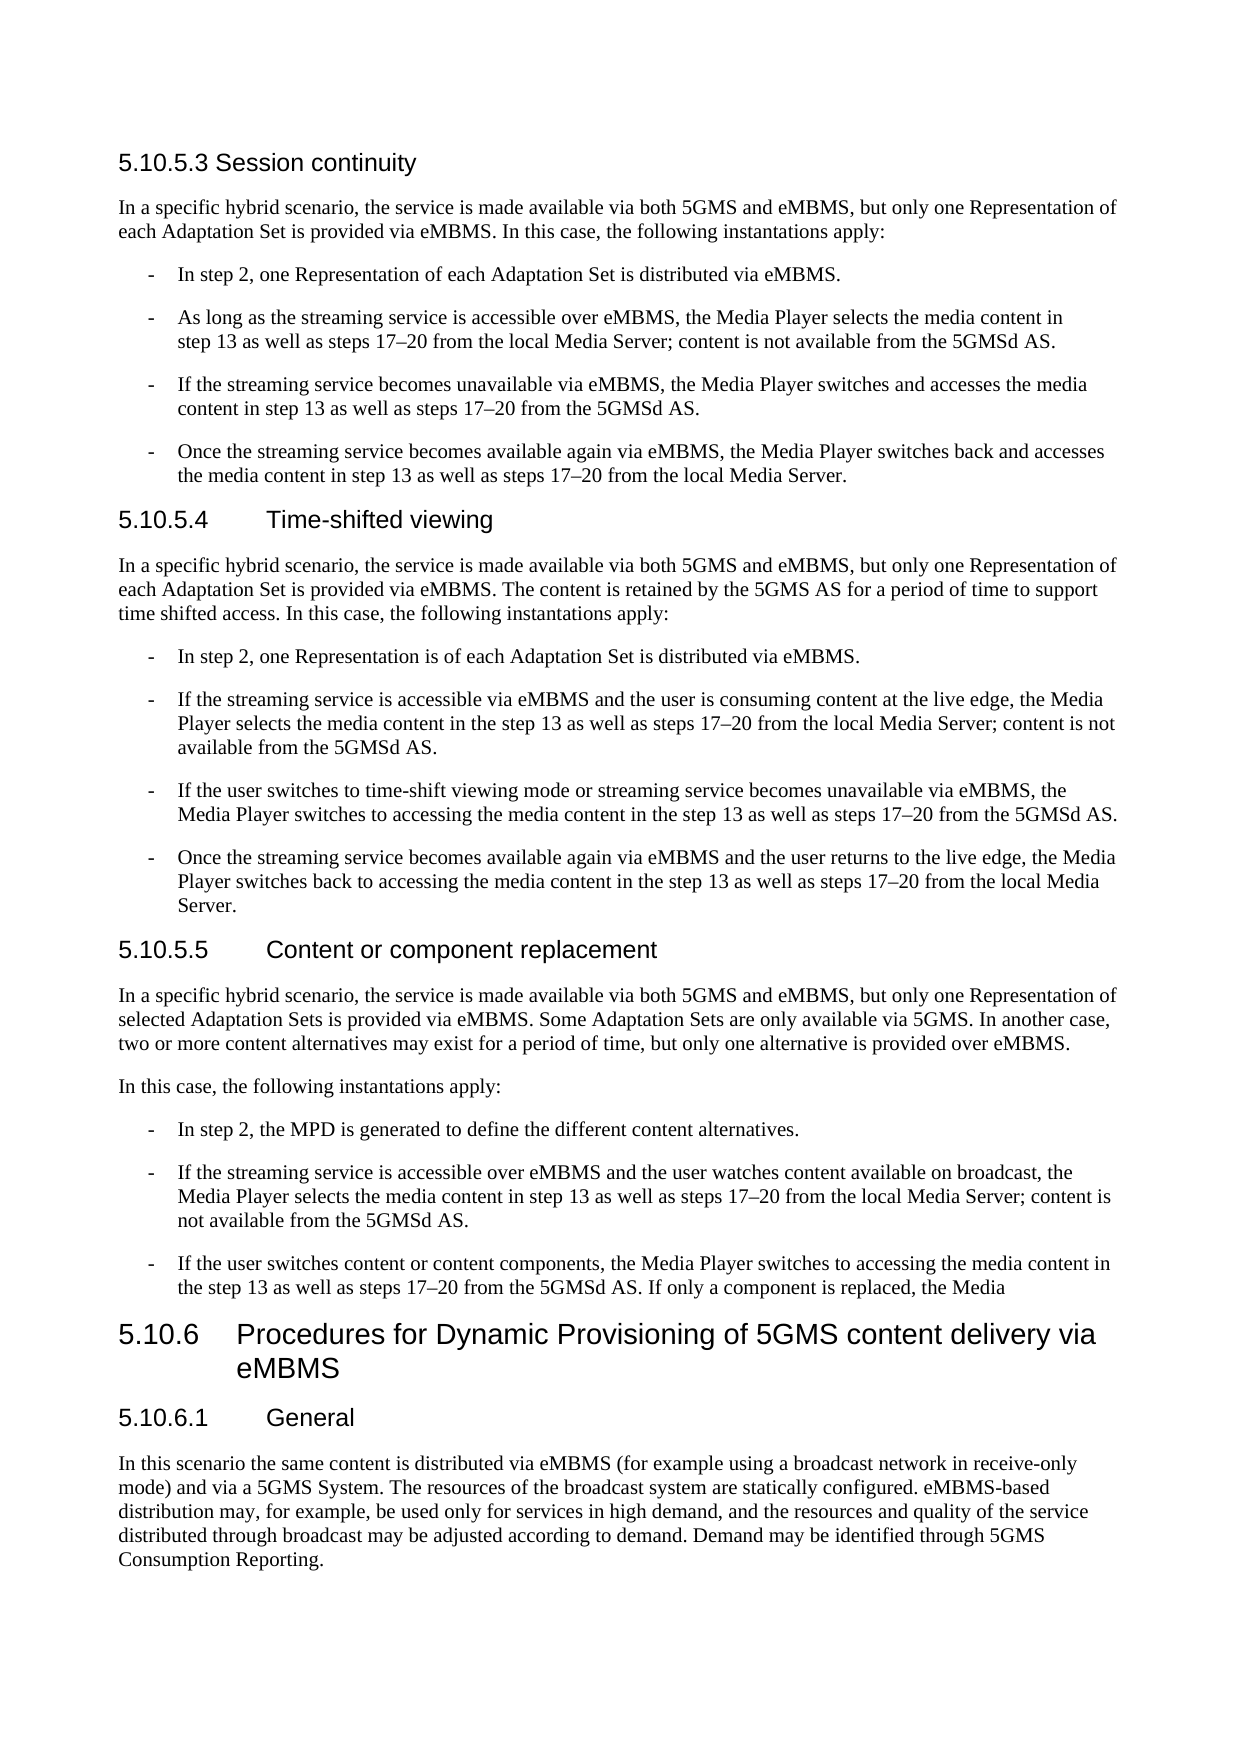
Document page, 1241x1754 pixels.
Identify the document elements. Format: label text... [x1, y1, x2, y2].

text - Once the streaming service becomes available again via eMBMS, the Media Player switches back the media content in step 13 as well as steps 17–20 from the local Media Server. [148, 439, 1122, 487]
text - In step 2, one Representation of each Adaptation Set is distributed via eMBMS. [148, 262, 1122, 286]
text In this scenario the same content is distributed via eMBMS (for example using a broadcast network in receive-only mode) and via a 5GMS System. The resources of the broadcast system are statically configured. eMBMS-based distribution may, for example, be used only for services in high demand, and the resources and quality of the service distributed through broadcast may be adjusted according to demand [118, 1451, 1122, 1571]
text - If the streaming service is accessible over eMBMS and the user watches content available on broadcast, the Media Player selects the media content in step 13 as well as steps 17–20 from the local Media Server; content is not available from the 5GMSd AS. [148, 1159, 1122, 1232]
subtitle 5.10.6.1 General [118, 1403, 1122, 1432]
text - If the user switches to time-shift viewing mode or streaming service becomes unavailable via eMBMS, the Media Player switches to accessing the media content in the step 13 as well as steps 17–20 from the 5GMSd AS. [148, 778, 1122, 826]
subtitle 5.10.5.3 Session continuity [118, 148, 1122, 176]
text - In step 2, one Representation is of each Adaptation Set is distributed via eMBMS. [148, 644, 1122, 668]
text - If the streaming service becomes unavailable via eMBMS, the Media Player switches the media content in step 13 as well as steps 17–20 from the 5GMSd AS. [148, 372, 1122, 420]
text - Once the streaming service becomes available again via eMBMS and the user returns to the live edge, the Media Player switches back to accessing the media content in the step 13 as well as steps 17–20 from the local Media Server. [148, 844, 1122, 917]
subtitle 5.10.6 Procedures for ynamic 5GMS content delivery [118, 1317, 1122, 1384]
text - In step 2, the MPD is generated to define the different content alternatives. [148, 1117, 1122, 1141]
subtitle 5.10.5.5 Content or component replacement [118, 936, 1122, 964]
text - If the streaming service is accessible via eMBMS and the user is consuming content at the live edge, the Media Player selects the media content in the step 13 as well as steps 17–20 from the local Media Server; content is not available from the 5GMSd AS. [148, 687, 1122, 759]
subtitle 5.10.5.4 Time-shifted viewing [118, 506, 1122, 534]
text In a specific hybrid scenario, the service is made available via both 5GMS and eMBMS, butonly one Representation of each Adaptation Set is provided via eMBMS. The content is retained by the 5GMS AS for a period of time to support timeshifted access. In this case, the following instantations apply: [118, 553, 1122, 625]
text In a specific hybrid scenario, the service is made available via both 5GMS and eMBMS, but only one Representation of each Adaptation Set is provided via eMBMS. In this case, the following instantations apply: [118, 195, 1122, 243]
text - As long as the streaming service is accessible over eMBMS, the Media Player selects the media content in step 13 as well as steps 17–20 from the local Media Server; content is not available from the 5GMSd AS. [148, 305, 1122, 353]
text In a specific hybrid scenario, the service is made available via both 5GMS and eMBMS, but only one Representation of selected Adaptation Sets is provided via eMBMS. Some Adaptation Sets are only available via 5GMS. In another case, two or more content alternatives may exist for a period of time, but only one alternative is provided over eMBMS. [118, 983, 1122, 1055]
text In this case, the following instantations apply: [118, 1074, 1122, 1098]
text - If the user switches content or content components, the Media Player switches to accessing the media content in the step 13 as well as steps 17–20 from the 5GMSd AS. If only a component is replaced, the Media [148, 1251, 1122, 1299]
